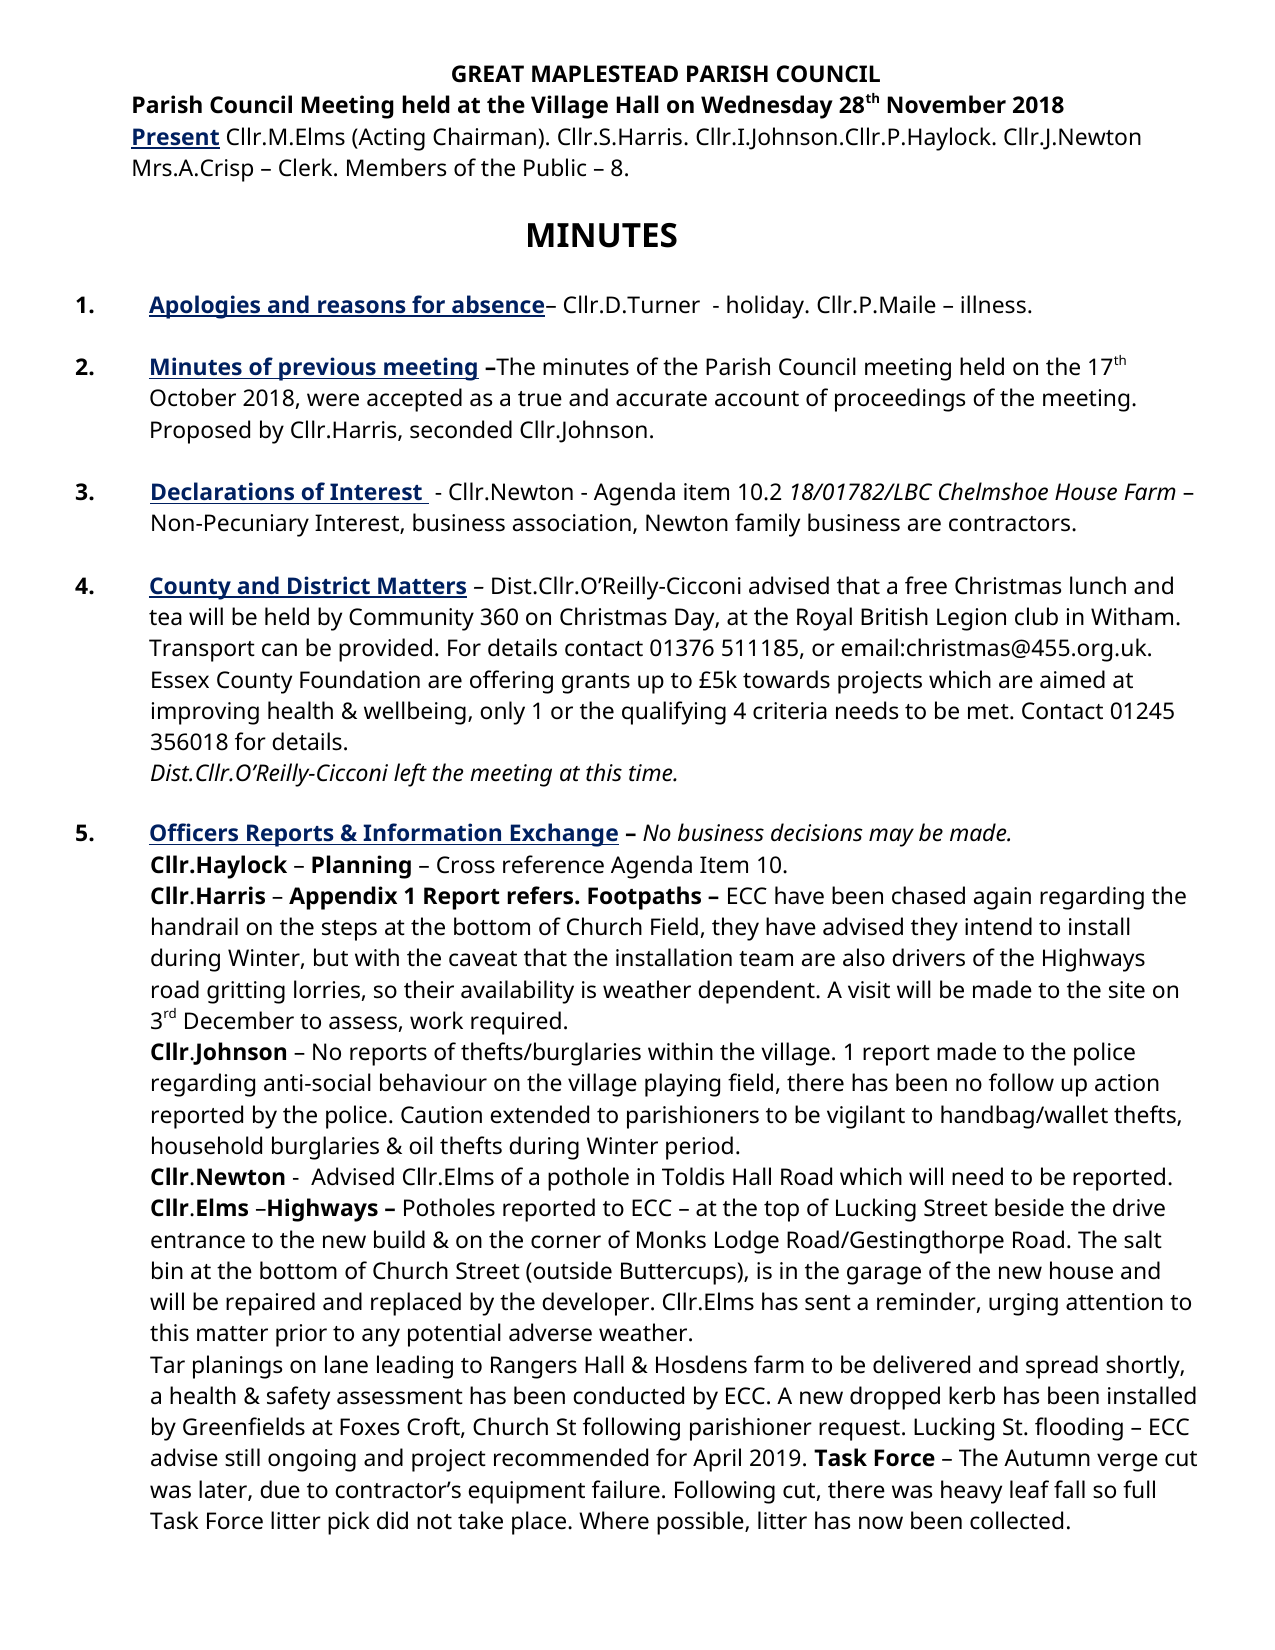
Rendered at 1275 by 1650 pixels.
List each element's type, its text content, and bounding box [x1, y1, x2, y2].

list Cllr.Haylock – Planning – Cross reference Agenda Item 10. [150, 849, 1200, 880]
list Tar planings on lane leading to Rangers Hall & Hosdens farm to be delivered and spread shortly, a health & safety assessment has been conducted by ECC. A new dropped kerb has been installed by Greenfields at Foxes Croft, Church St following parishioner request. Lucking St. flooding – ECC advise still ongoing and project recommended for April 2019. Task Force – The Autumn verge cut was later, due to contractor’s equipment failure. Following cut, there was heavy leaf fall so full Task Force litter pick did not take place. Where possible, litter has now been collected. [150, 1349, 1200, 1536]
list Cllr.Johnson – No reports of thefts/burglaries within the village. 1 report made to the police regarding anti-social behaviour on the village playing field, there has been no follow up action reported by the police. Caution extended to parishioners to be vigilant to handbag/wallet thefts, household burglaries & oil thefts during Winter period. [150, 1036, 1200, 1161]
list Cllr.Elms –Highways – Potholes reported to ECC – at the top of Lucking Street beside the drive entrance to the new build & on the corner of Monks Lodge Road/Gestingthorpe Road. The salt bin at the bottom of Church Street (outside Buttercups), is in the garage of the new house and will be repaired and replaced by the developer. Cllr.Elms has sent a reminder, urging attention to this matter prior to any potential adverse weather. [150, 1192, 1200, 1349]
list County and District Matters – Dist.Cllr.O’Reilly-Cicconi advised that a free Christmas lunch and tea will be held by Community 360 on Christmas Day, at the Royal British Legion club in Witham. Transport can be provided. For details contact 01376 511185, or email:christmas@455.org.uk. [75, 570, 1200, 664]
text MINUTES [450, 212, 1200, 257]
list Apologies and reasons for absence– Cllr.D.Turner - holiday. Cllr.P.Maile – illness. [75, 289, 1200, 320]
list Cllr.Harris – Appendix 1 Report refers. Footpaths – ECC have been chased again regarding the handrail on the steps at the bottom of Church Field, they have advised they intend to install during Winter, but with the caveat that the installation team are also drivers of the Highways road gritting lorries, so their availability is weather dependent. A visit will be made to the site on 3rd December to assess, work required. [150, 880, 1200, 1036]
text Present Cllr.M.Elms (Acting Chairman). Cllr.S.Harris. Cllr.I.Johnson.Cllr.P.Haylock. Cllr.J.Newton Mrs.A.Crisp – Clerk. Members of the Public – 8. [131, 121, 1200, 183]
list Declarations of Interest - Cllr.Newton - Agenda item 10.2 18/01782/LBC Chelmshoe House Farm – Non-Pecuniary Interest, business association, Newton family business are contractors. [75, 476, 1200, 539]
list Officers Reports & Information Exchange – No business decisions may be made. [75, 817, 1200, 849]
list Essex County Foundation are offering grants up to £5k towards projects which are aimed at improving health & wellbeing, only 1 or the qualifying 4 criteria needs to be met. Contact 01245 356018 for details. [150, 664, 1200, 757]
list Cllr.Newton - Advised Cllr.Elms of a pothole in Toldis Hall Road which will need to be reported. [150, 1161, 1200, 1192]
list Minutes of previous meeting –The minutes of the Parish Council meeting held on the 17th October 2018, were accepted as a true and accurate account of proceedings of the meeting. Proposed by Cllr.Harris, seconded Cllr.Johnson. [75, 351, 1200, 445]
text GREAT MAPLESTEAD PARISH COUNCIL [131, 58, 1200, 89]
text Parish Council Meeting held at the Village Hall on Wednesday 28th November 2018 [75, 89, 1200, 121]
list Dist.Cllr.O’Reilly-Cicconi left the meeting at this time. [150, 757, 1200, 789]
